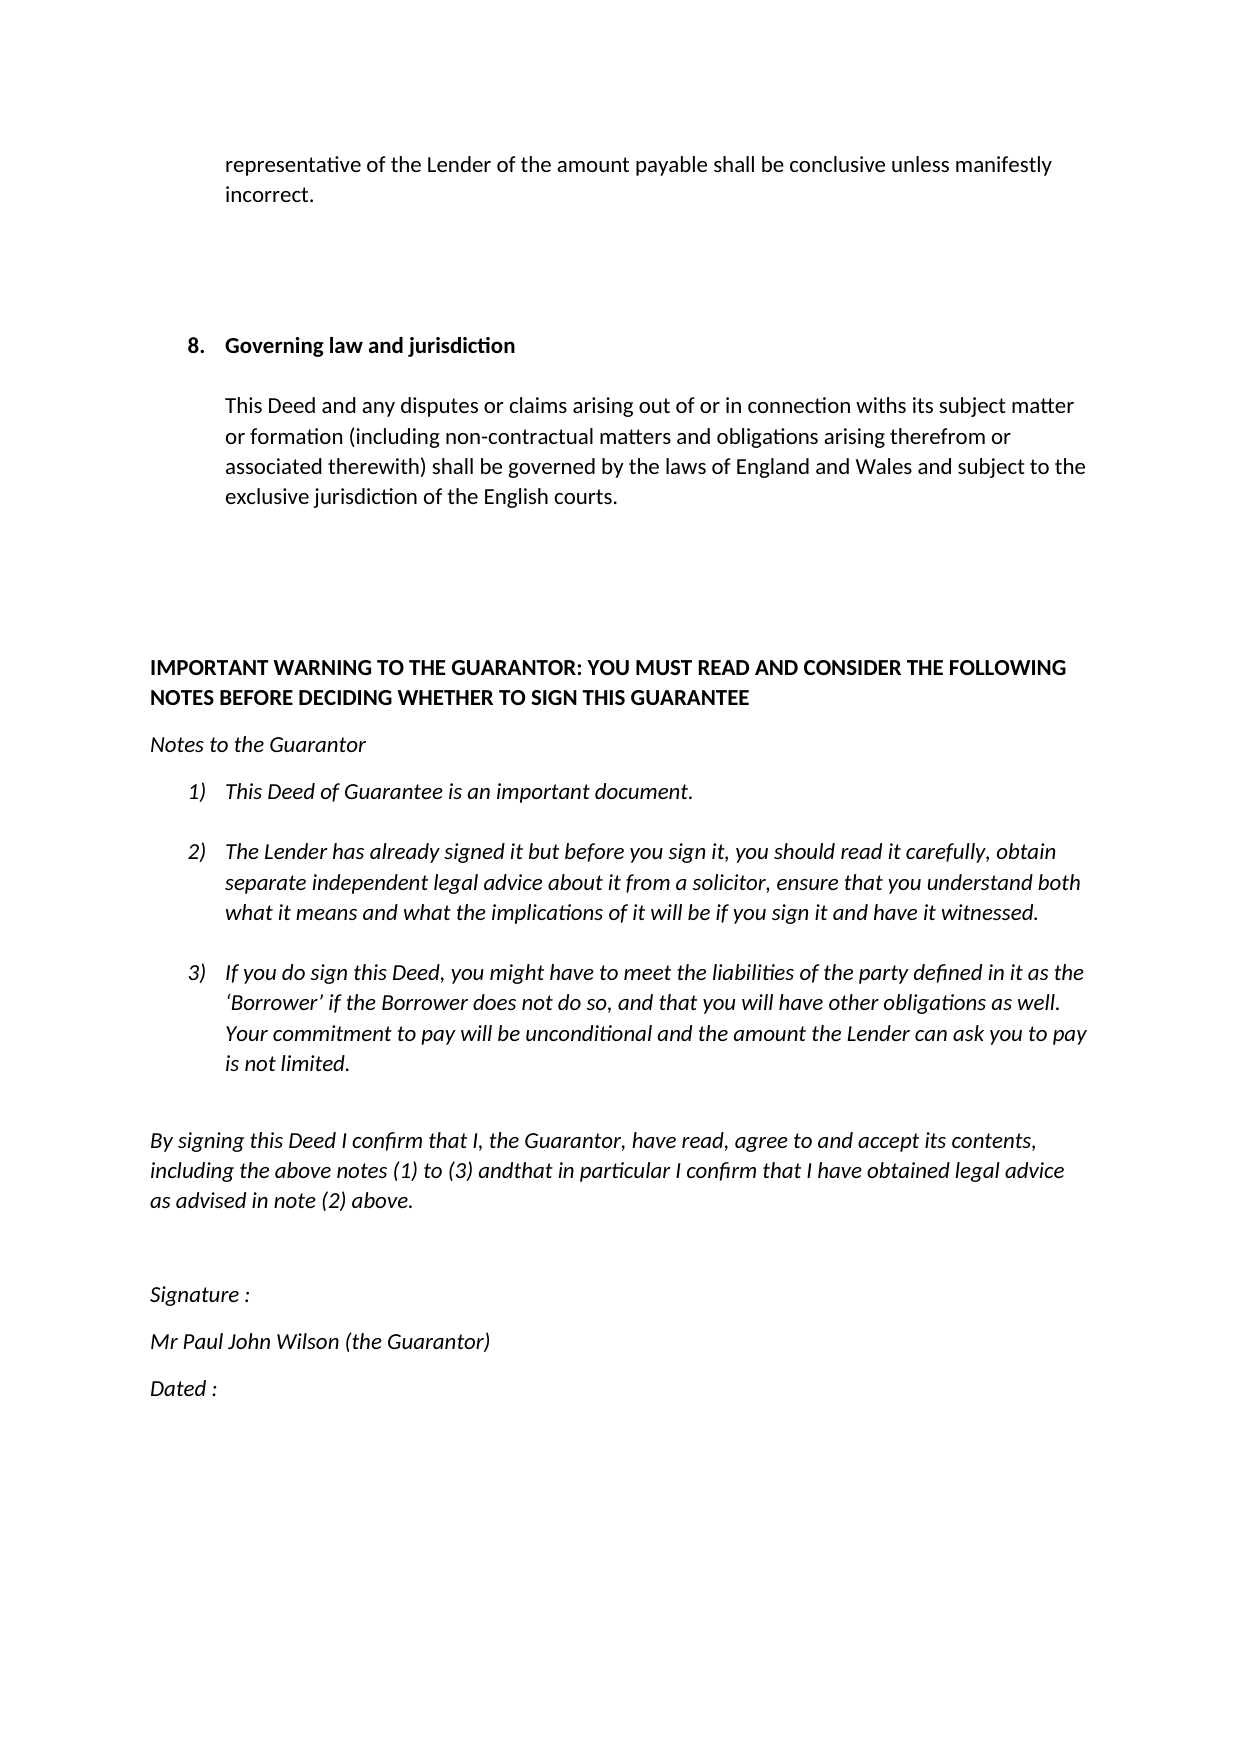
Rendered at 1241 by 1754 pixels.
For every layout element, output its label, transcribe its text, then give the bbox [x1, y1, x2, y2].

text By signing this Deed I confirm that I, the Guarantor, have read, agree to and accept its contents, including the above notes (1) to (3) andthat in particular I confirm that I have obtained legal advice as advised in note (2) above. [150, 1126, 1090, 1214]
list If you do sign this Deed, you might have to meet the liabilities of the party defined in it as the ‘Borrower’ if the Borrower does not do so, and that you will have other obligations as well. Your commitment to pay will be unconditional and the amount the Lender can ask you to pay is not limited. [187, 958, 1090, 1077]
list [225, 150, 1090, 208]
list This Deed and any disputes or claims arising out of or in connection withs its subject matter or formation (including non-contractual matters and obligations arising therefrom or associated therewith) shall be governed by the laws of England and Wales and subject to the exclusive jurisdiction of the English courts. [225, 392, 1090, 510]
list The Lender has already signed it but before you sign it, you should read it carefully, obtain separate independent legal advice about it from a solicitor, ensure that you understand both what it means and what the implications of it will be if you sign it and have it witnessed. [187, 837, 1090, 926]
text Notes to the Guarantor [150, 730, 1090, 758]
list Governing law and jurisdiction [187, 331, 1090, 359]
text Signature : [150, 1280, 1090, 1308]
text IMPORTANT WARNING TO THE GUARANTOR: YOU MUST READ AND CONSIDER THE FOLLOWING NOTES BEFORE DECIDING WHETHER TO SIGN THIS GUARANTEE [150, 653, 1090, 711]
list This Deed of Guarantee is an important document. [187, 777, 1090, 805]
text Dated : [150, 1374, 1090, 1402]
text Mr Paul John Wilson (the Guarantor) [150, 1327, 1090, 1355]
